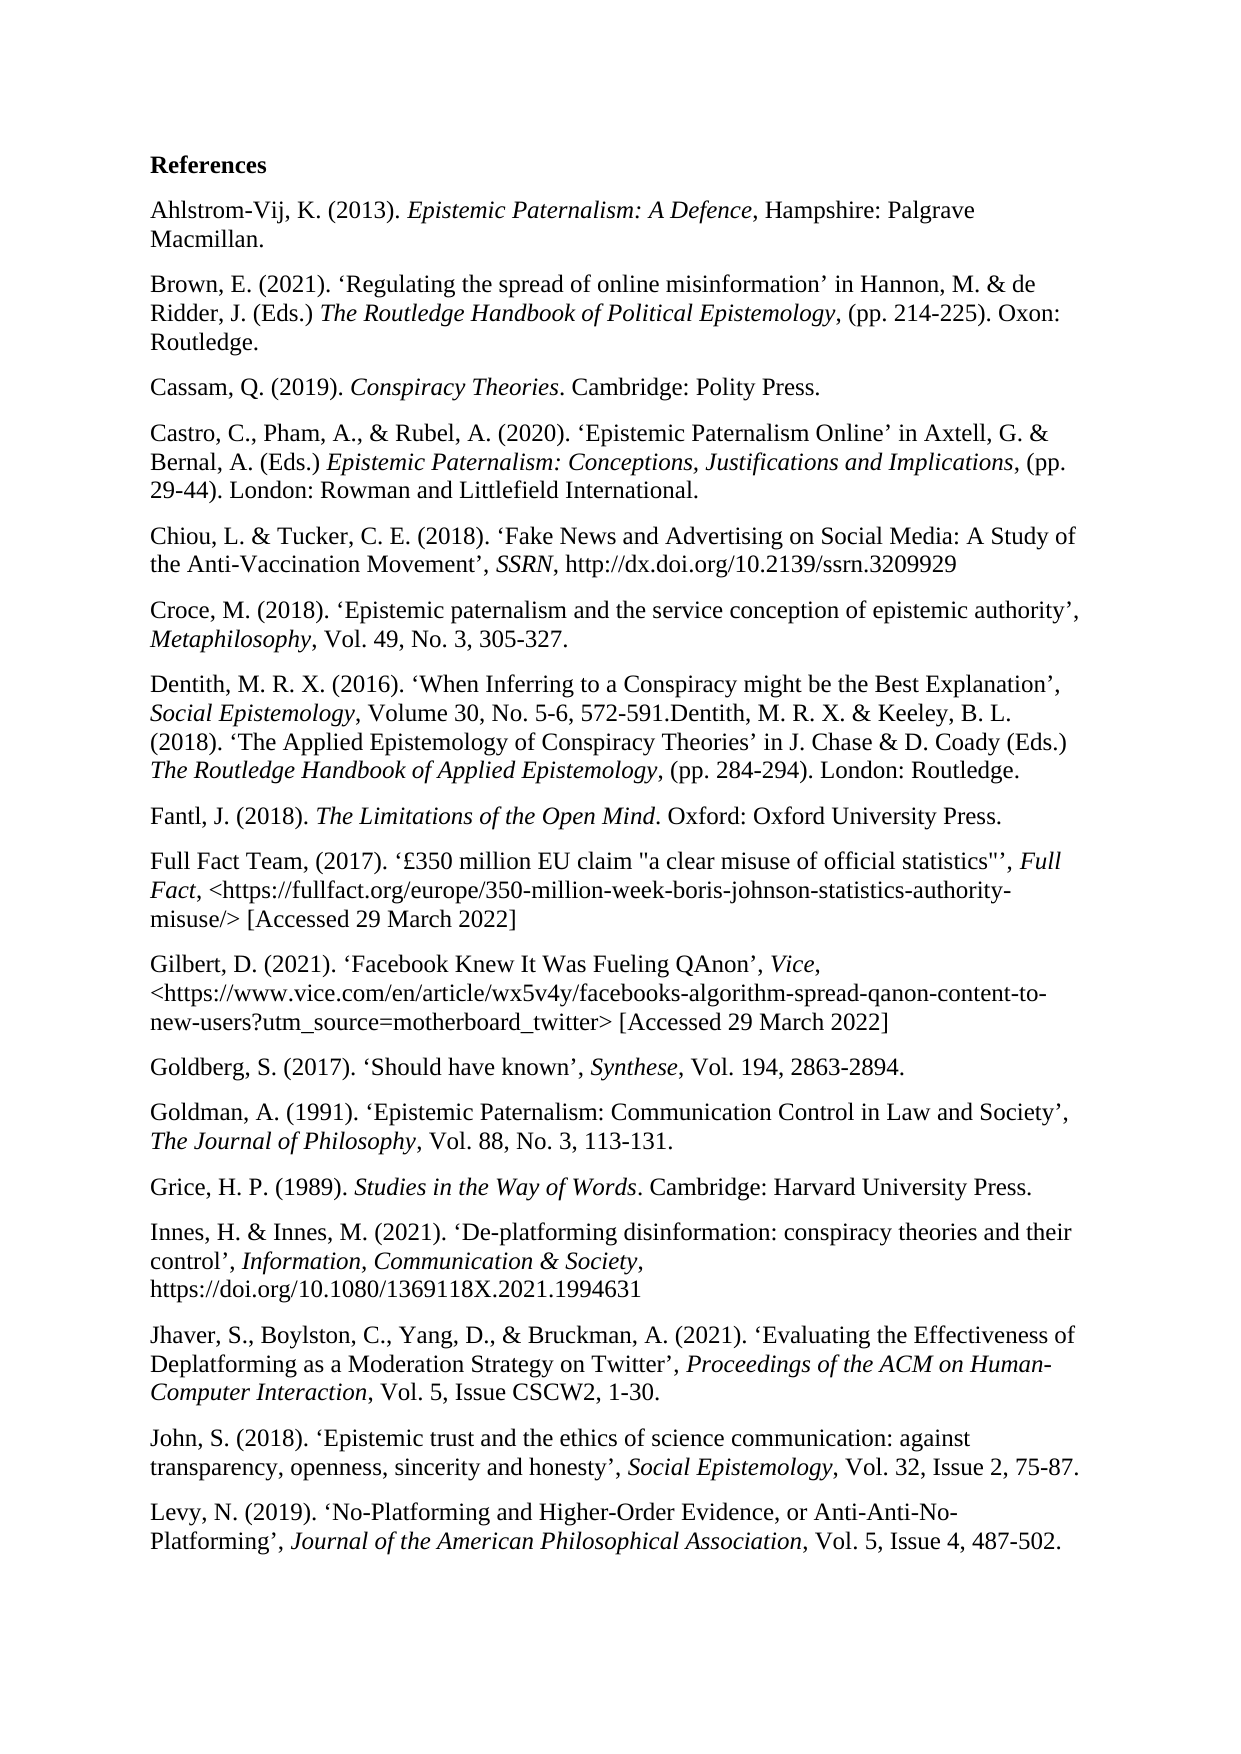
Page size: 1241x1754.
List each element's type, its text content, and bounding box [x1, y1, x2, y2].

text Innes, H. & Innes, M. (2021). ‘De-platforming disinformation: conspiracy theories and their control’, Information, Communication & Society, https://doi.org/10.1080/1369118X.2021.1994631 [150, 1217, 1090, 1303]
text Castro, C., Pham, A., & Rubel, A. (2020). ‘Epistemic Paternalism Online’ in Axtell, G. & Bernal, A. (Eds.) Epistemic Paternalism: Conceptions, Justifications and Implications, (pp. 29-44). London: Rowman and Littlefield International. [150, 418, 1090, 504]
text Full Fact Team, (2017). ‘£350 million EU claim "a clear misuse of official statistics"’, Full Fact, <https://fullfact.org/europe/350-million-week-boris-johnson-statistics-authority-misuse/> [Accessed 29 March 2022] [150, 846, 1090, 932]
text Goldman, A. (1991). ‘Epistemic Paternalism: Communication Control in Law and Society’, The Journal of Philosophy, Vol. 88, No. 3, 113-131. [150, 1097, 1090, 1155]
text Dentith, M. R. X. (2016). ‘When Inferring to a Conspiracy might be the Best Explanation’, Social Epistemology, Volume 30, No. 5-6, 572-591.Dentith, M. R. X. & Keeley, B. L. (2018). ‘The Applied Epistemology of Conspiracy Theories’ in J. Chase & D. Coady (Eds.) The Routledge Handbook of Applied Epistemology, (pp. 284-294). London: Routledge. [150, 669, 1090, 784]
text Chiou, L. & Tucker, C. E. (2018). ‘Fake News and Advertising on Social Media: A Study of the Anti-Vaccination Movement’, SSRN, http://dx.doi.org/10.2139/ssrn.3209929 [150, 521, 1090, 578]
text Croce, M. (2018). ‘Epistemic paternalism and the service conception of epistemic authority’, Metaphilosophy, Vol. 49, No. 3, 305-327. [150, 595, 1090, 652]
text Cassam, Q. (2019). Conspiracy Theories. Cambridge: Polity Press. [150, 372, 1090, 401]
text Gilbert, D. (2021). ‘Facebook Knew It Was Fueling QAnon’, Vice, <https://www.vice.com/en/article/wx5v4y/facebooks-algorithm-spread-qanon-content-to-new-users?utm_source=motherboard_twitter> [Accessed 29 March 2022] [150, 949, 1090, 1035]
text Ahlstrom-Vij, K. (2013). Epistemic Paternalism: A Defence, Hampshire: Palgrave Macmillan. [150, 195, 1090, 253]
text John, S. (2018). ‘Epistemic trust and the ethics of science communication: against transparency, openness, sincerity and honesty’, Social Epistemology, Vol. 32, Issue 2, 75-87. [150, 1423, 1090, 1480]
text Grice, H. P. (1989). Studies in the Way of Words. Cambridge: Harvard University Press. [150, 1172, 1090, 1200]
text Brown, E. (2021). ‘Regulating the spread of online misinformation’ in Hannon, M. & de Ridder, J. (Eds.) The Routledge Handbook of Political Epistemology, (pp. 214-225). Oxon: Routledge. [150, 269, 1090, 356]
text Jhaver, S., Boylston, C., Yang, D., & Bruckman, A. (2021). ‘Evaluating the Effectiveness of Deplatforming as a Moderation Strategy on Twitter’, Proceedings of the ACM on Human-Computer Interaction, Vol. 5, Issue CSCW2, 1-30. [150, 1320, 1090, 1406]
text Fantl, J. (2018). The Limitations of the Open Mind. Oxford: Oxford University Press. [150, 801, 1090, 829]
text References [150, 150, 1090, 179]
text Levy, N. (2019). ‘No-Platforming and Higher-Order Evidence, or Anti-Anti-No-Platforming’, Journal of the American Philosophical Association, Vol. 5, Issue 4, 487-502. [150, 1497, 1090, 1554]
text Goldberg, S. (2017). ‘Should have known’, Synthese, Vol. 194, 2863-2894. [150, 1052, 1090, 1081]
